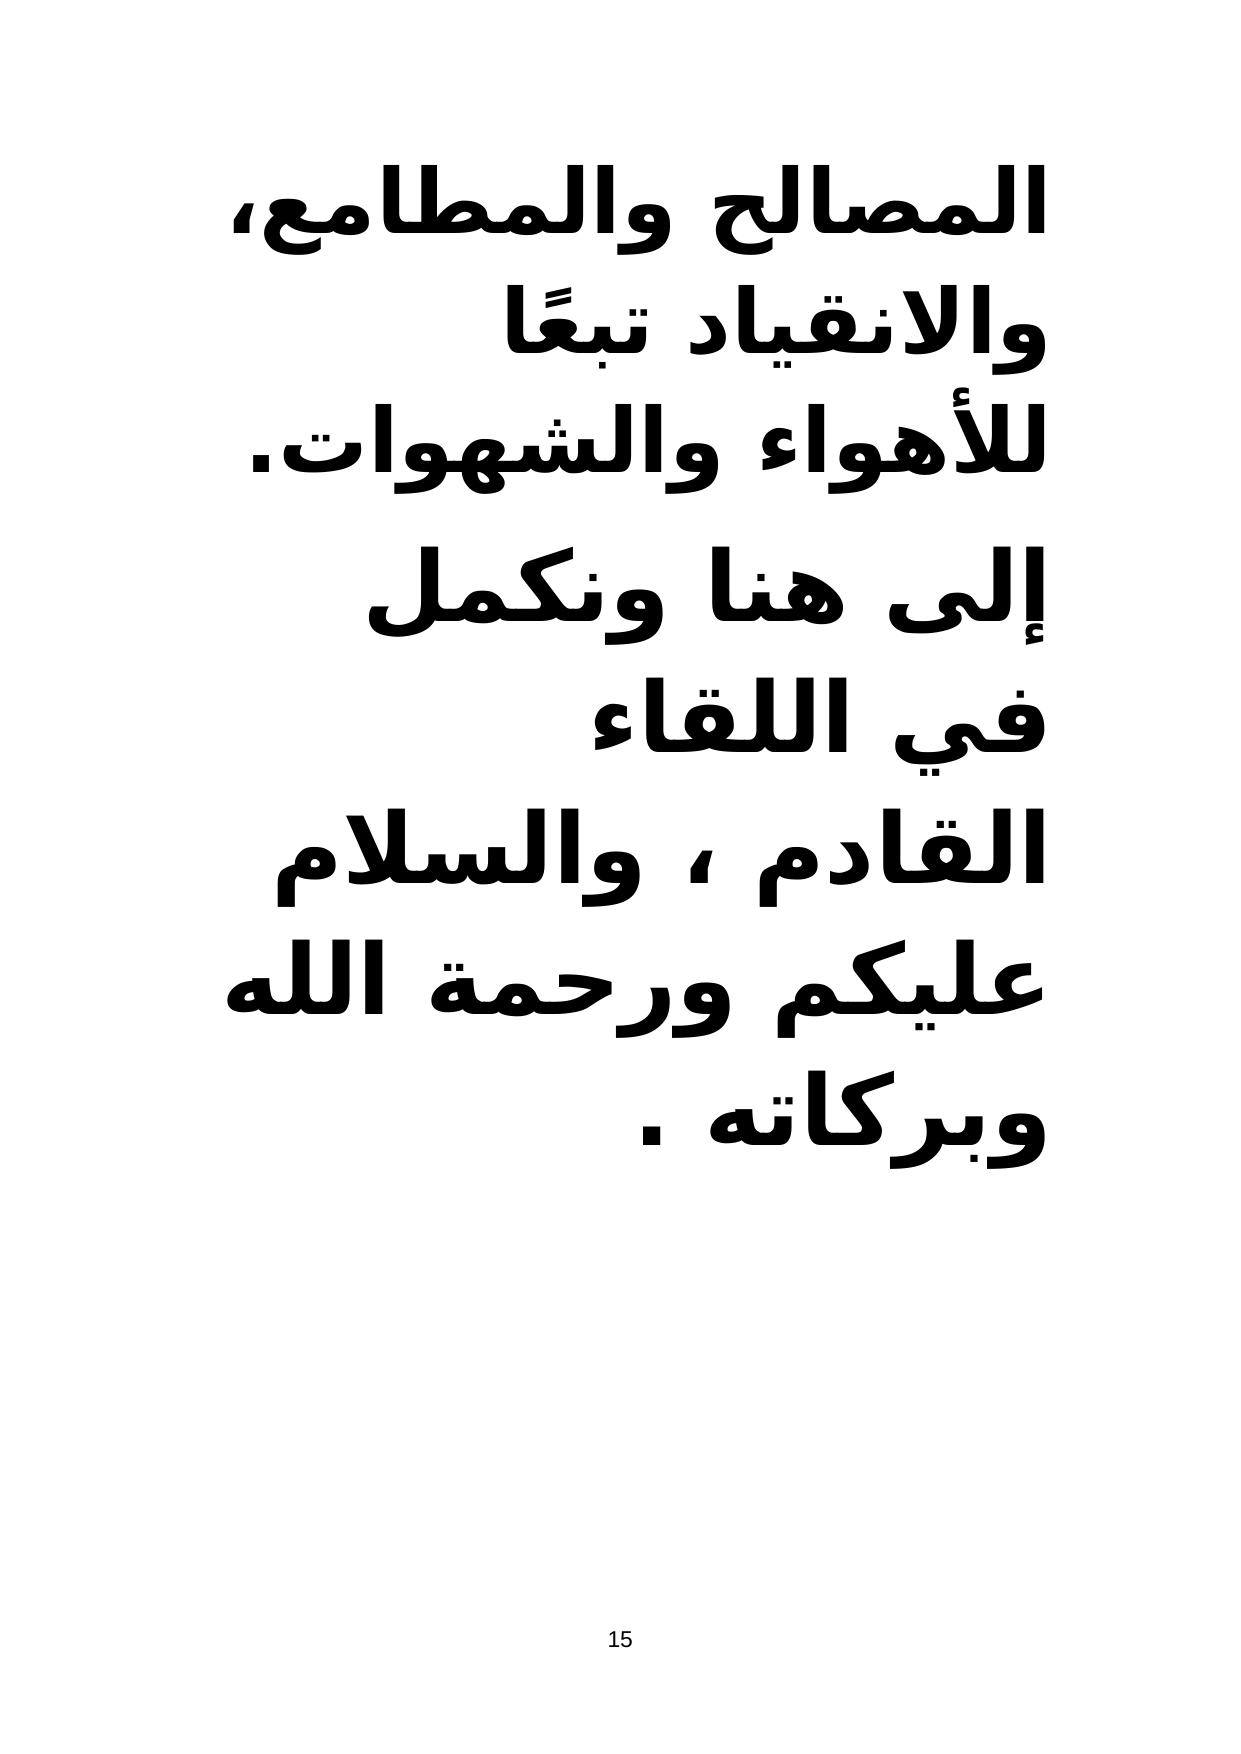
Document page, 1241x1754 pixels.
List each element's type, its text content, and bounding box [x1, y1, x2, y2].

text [187, 150, 1053, 494]
text إلى هنا ونكمل في اللقاء القادم ، والسلام عليكم ورحمة الله وبركاته . [187, 531, 1053, 1169]
